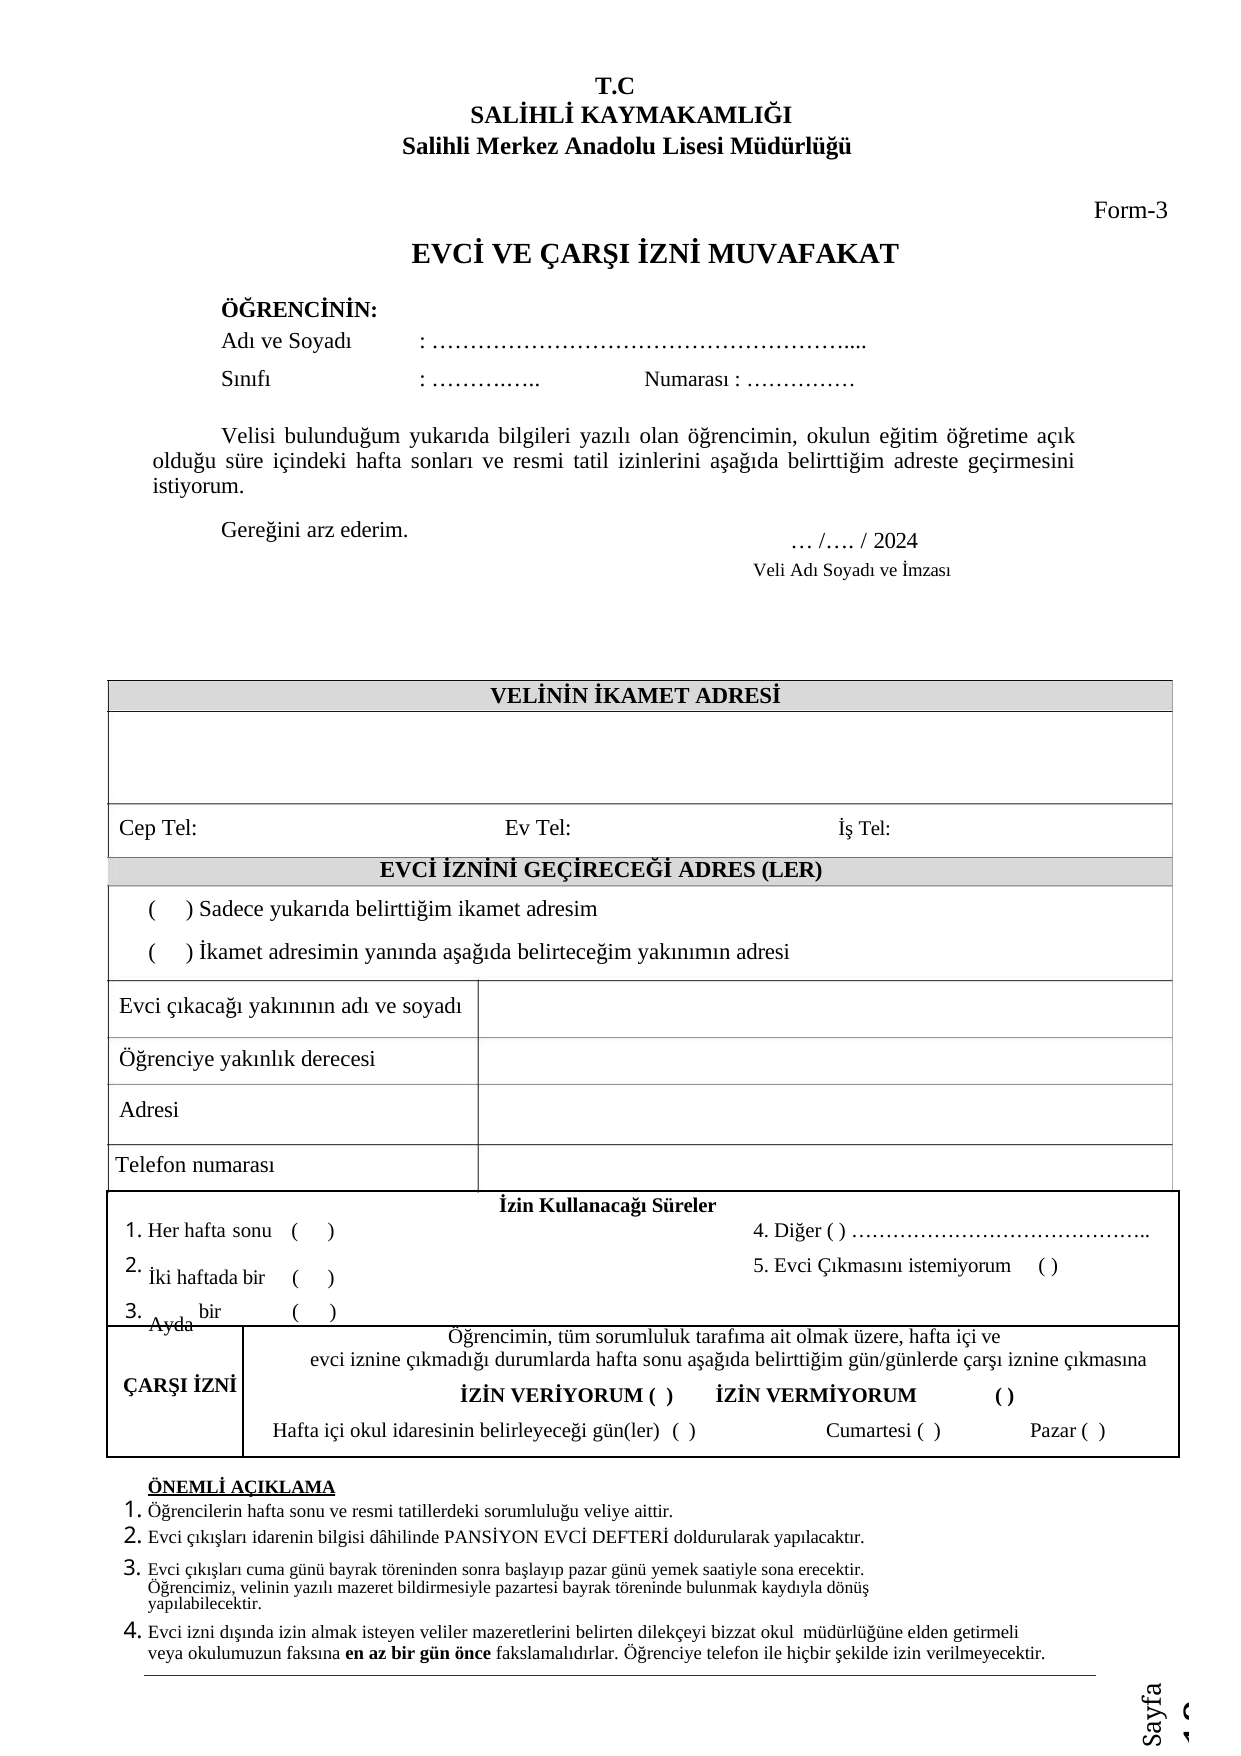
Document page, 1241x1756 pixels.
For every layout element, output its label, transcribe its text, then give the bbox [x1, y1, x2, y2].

subtitle EVCİ VE ÇARŞI İZNİ MUVAFAKAT [108, 236, 1203, 269]
text veya okulumuzun faksına en az bir gün önce fakslamalıdırlar. Öğrenciye telefon ile hiçbir şekilde izin verilmeyecektir. [148, 1644, 1203, 1663]
text ÖNEMLİ AÇIKLAMA [148, 1477, 1203, 1497]
text Adı ve Soyadı : ……………………………………………….... Sınıfı : ……….….. Numarası : …………… [221, 328, 868, 391]
subtitle ÖĞRENCİNİN: [221, 297, 1203, 323]
table_cell Öğrencimin, tüm sorumluluk tarafıma ait olmak üzere, hafta içi ve evci iznine çıkmadığı durumlarda hafta sonu aşağıda belirttiğim gün/günlerde çarşı iznine çıkmasına İZİN VERİYORUM ( ) İZİN VERMİYORUM ( ) Hafta içi okul idaresinin belirleyeceği gün(ler) ( ) Cumartesi ( ) Pazar ( ) [244, 1327, 1178, 1456]
text Velisi bulunduğum yukarıda bilgileri yazılı olan öğrencimin, okulun eğitim öğretime açık olduğu süre içindeki hafta sonları ve resmi tatil izinlerini aşağıda belirttiğim adreste geçirmesini istiyorum. [152, 423, 1076, 498]
text … /…. / 2024 [579, 527, 1129, 553]
text Veli Adı Soyadı ve İmzası [575, 559, 1129, 580]
list Evci çıkışları idarenin bilgisi dâhilinde PANSİYON EVCİ DEFTERİ doldurularak yapılacaktır. [123, 1522, 1203, 1548]
text Gereğini arz ederim. [221, 516, 412, 543]
list Evci izni dışında izin almak isteyen veliler mazeretlerini belirten dilekçeyi bizzat okul müdürlüğüne elden getirmeli [123, 1619, 1203, 1644]
picture [107, 680, 1173, 1190]
list Evci çıkışları cuma günü bayrak töreninden sonra başlayıp pazar günü yemek saatiyle sona erecektir. Öğrencimiz, velinin yazılı mazeret bildirmesiyle pazartesi bayrak töreninde bulunmak kaydıyla dönüş yapılabilecektir. [123, 1557, 953, 1613]
list Öğrencilerin hafta sonu ve resmi tatillerdeki sorumluluğu veliye aittir. [123, 1497, 1203, 1522]
table_cell ÇARŞI İZNİ [108, 1327, 242, 1456]
table_header İzin Kullanacağı Süreler Her hafta sonu ( ) 4. Diğer ( ) …………………………………….. İki haftada bir ( ) 5. Evci Çıkmasını istemiyorum ( ) Ayda bir ( ) [108, 1192, 1178, 1325]
